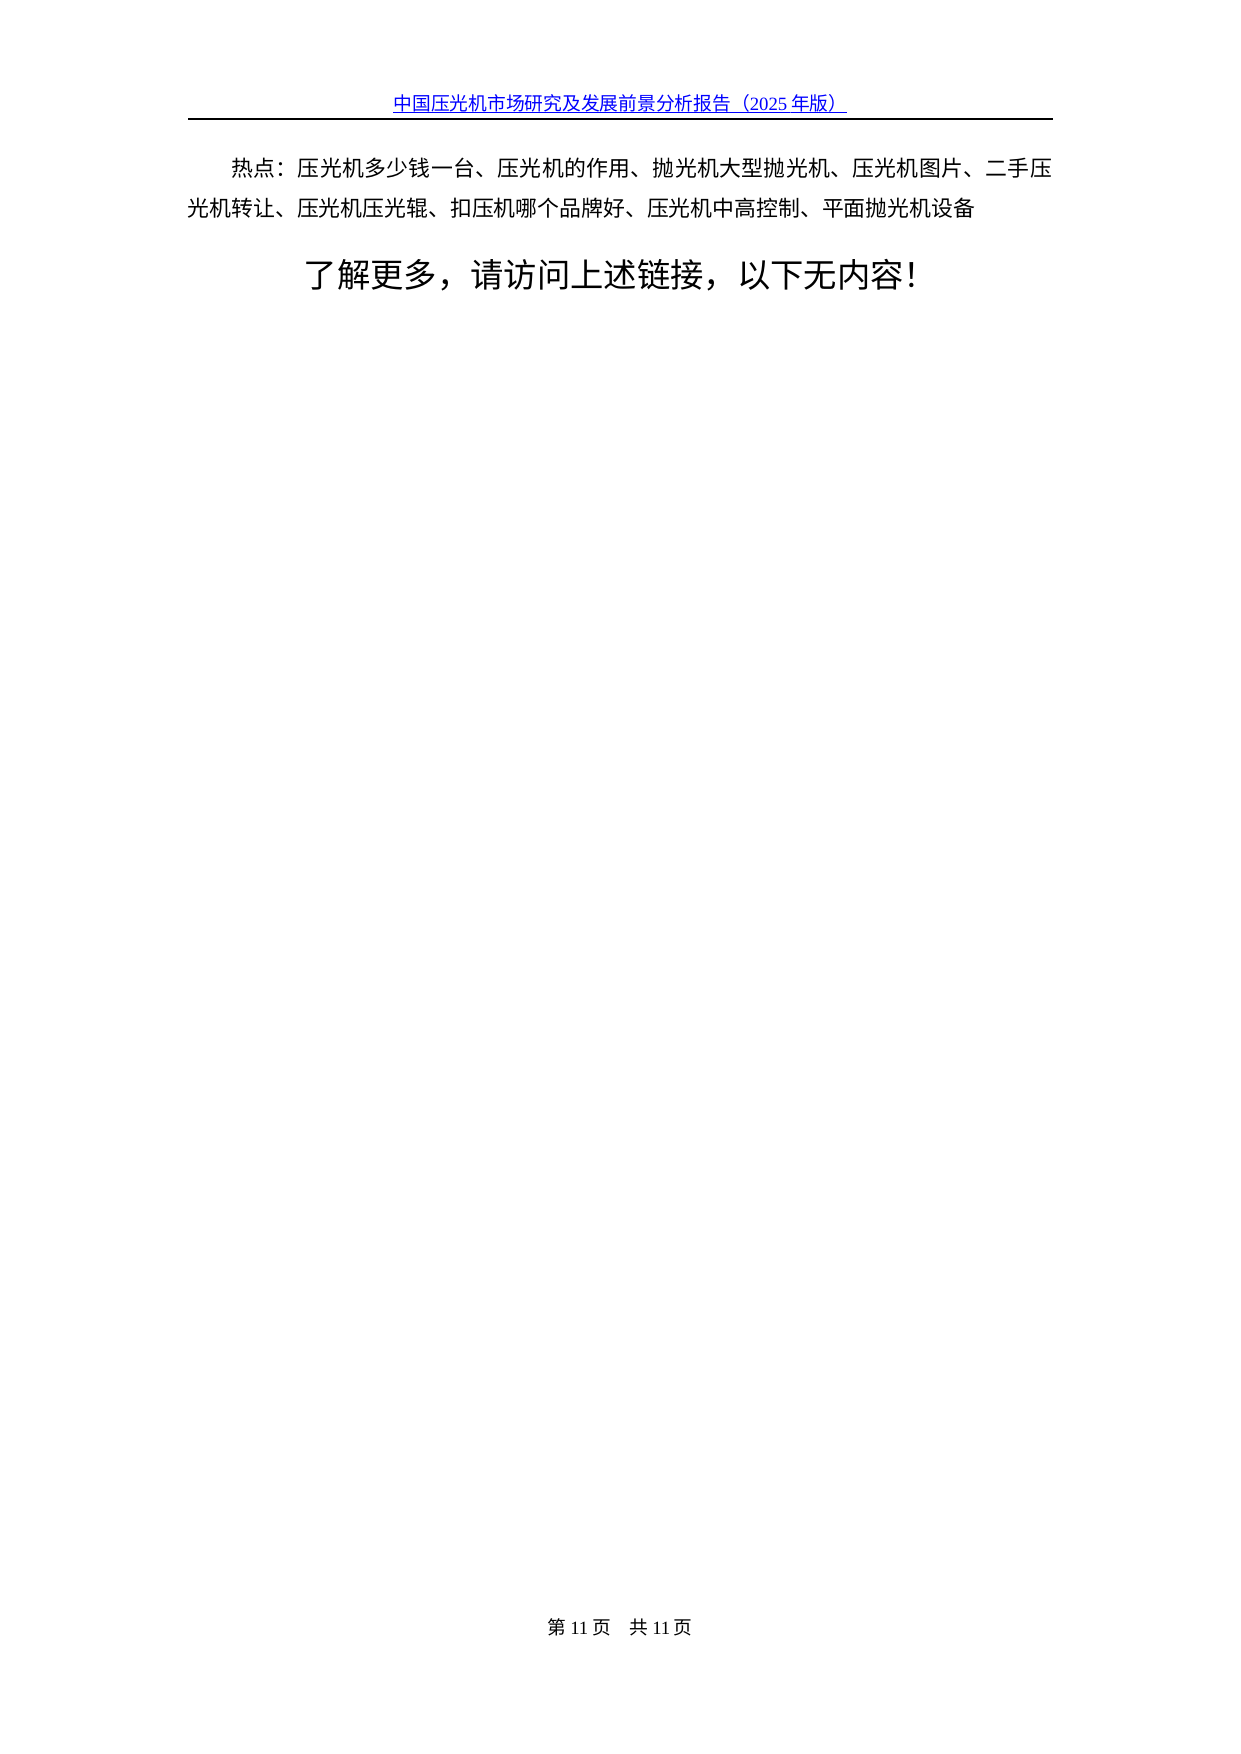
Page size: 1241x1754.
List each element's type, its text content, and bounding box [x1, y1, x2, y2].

text 热点：压光机多少钱一台、压光机的作用、抛光机大型抛光机、压光机图片、二手压光机转让、压光机压光辊、扣压机哪个品牌好、压光机中高控制、平面抛光机设备 [187, 150, 1053, 223]
title 了解更多，请访问上述链接，以下无内容！ [187, 241, 1053, 306]
